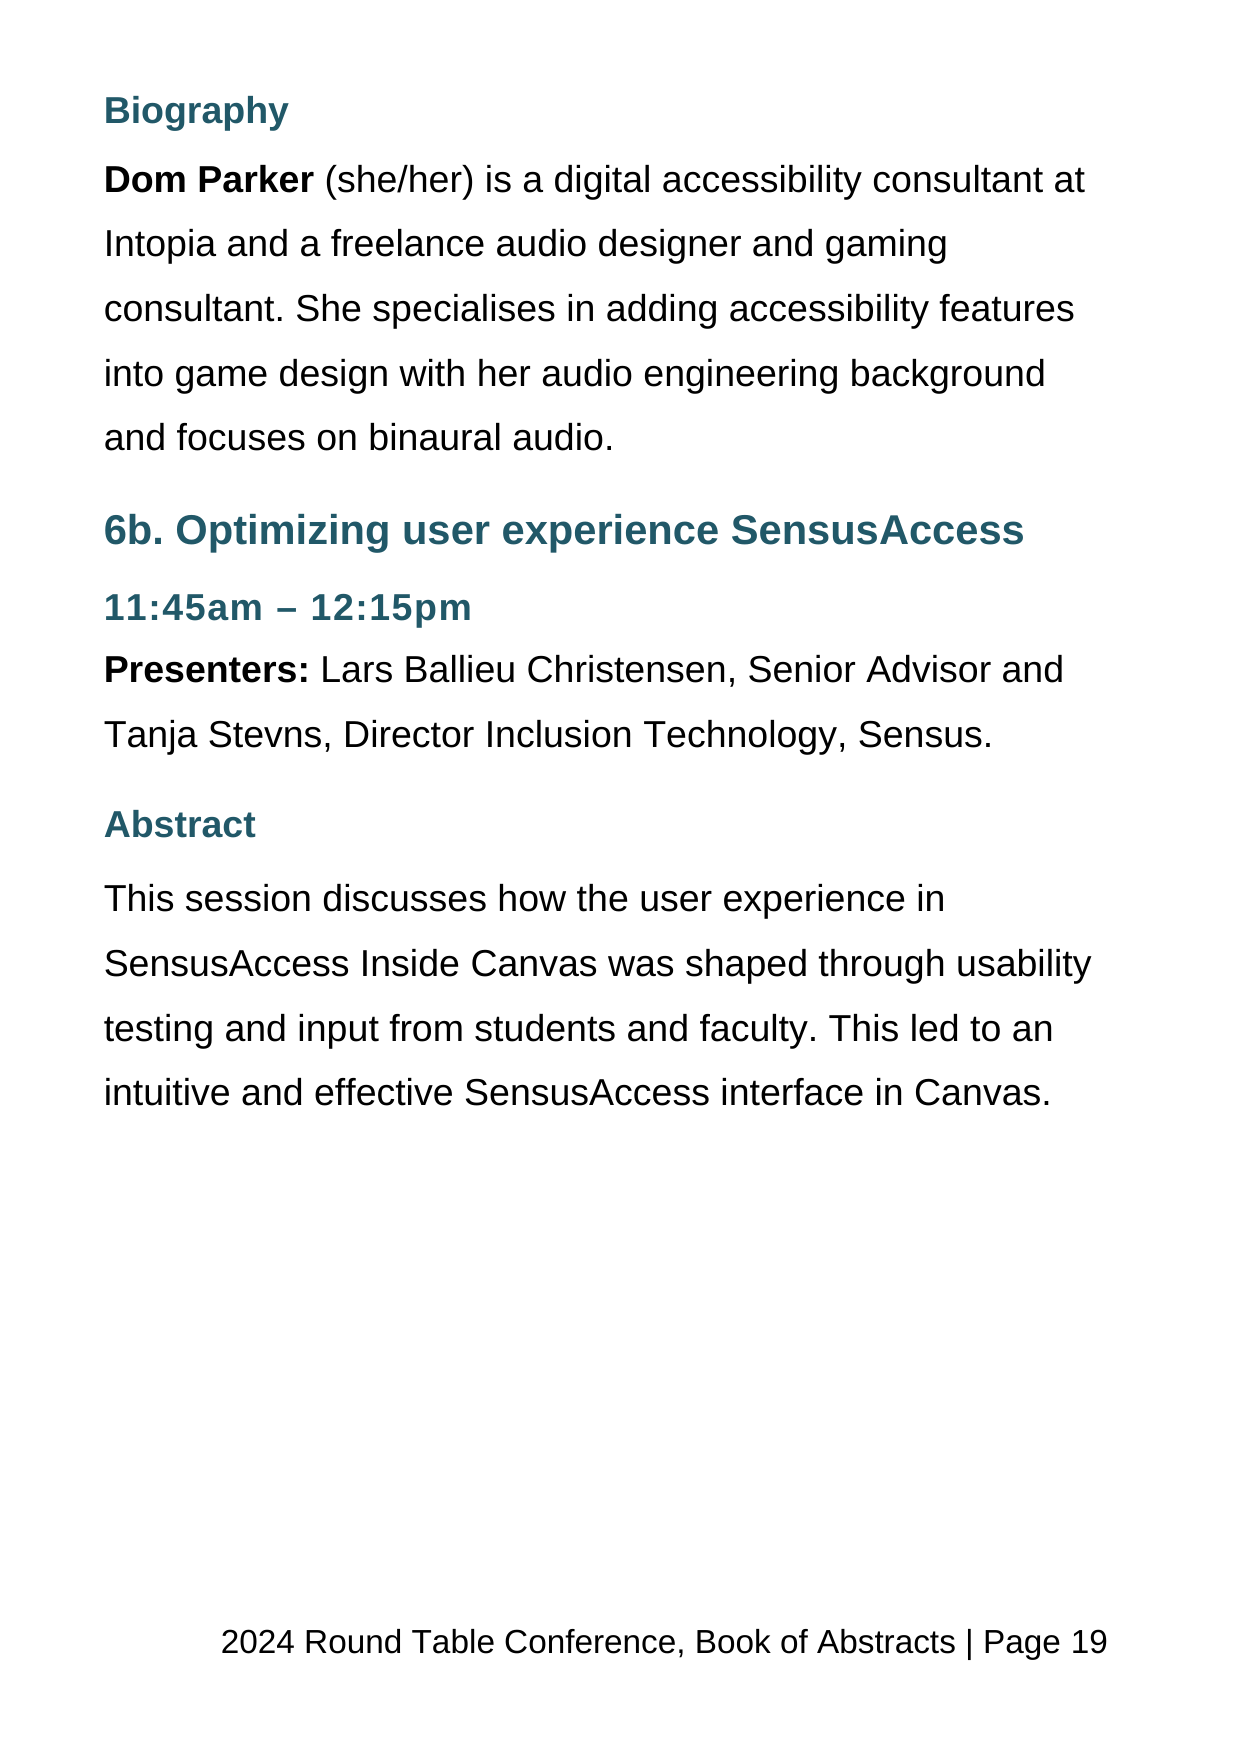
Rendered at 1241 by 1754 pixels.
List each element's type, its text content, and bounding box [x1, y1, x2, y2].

subtitle 6b. Optimizing user experience SensusAccess [103, 505, 1107, 553]
text This session discusses how the user experience in SensusAccess Inside Canvas was shaped through usability testing and input from students and faculty. This led to an intuitive and effective SensusAccess interface in Canvas. [103, 876, 1107, 1113]
subtitle Biography [103, 89, 1107, 132]
subtitle Abstract [103, 802, 1107, 845]
text Presenters: Lars Ballieu Christensen, Senior Advisor and Tanja Stevns, Director Inclusion Technology, Sensus. [103, 647, 1107, 755]
text 11:45am – 12:15pm [103, 585, 1107, 628]
text Dom Parker (she/her) is a digital accessibility consultant at Intopia and a freelance audio designer and gaming consultant. She specialises in adding accessibility features into game design with her audio engineering background and focuses on binaural audio. [103, 157, 1107, 459]
